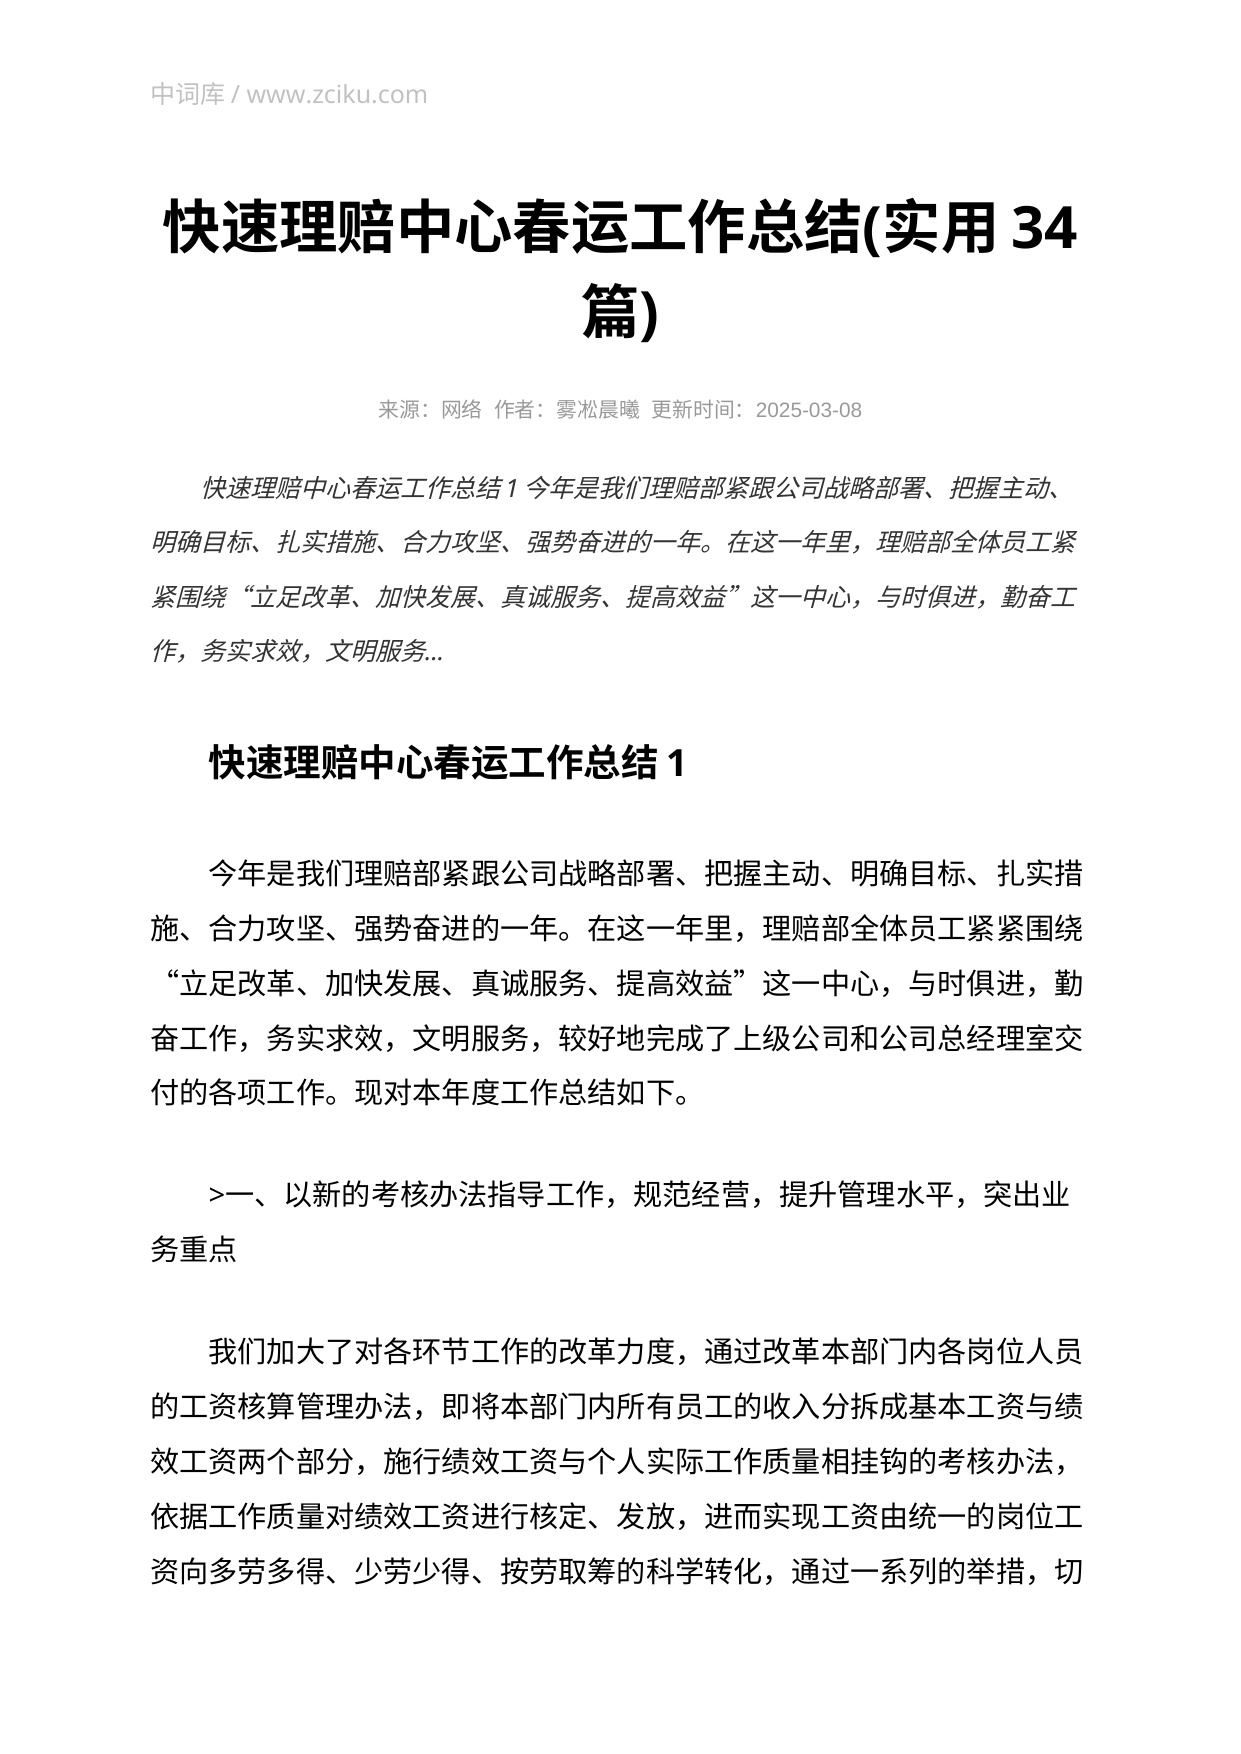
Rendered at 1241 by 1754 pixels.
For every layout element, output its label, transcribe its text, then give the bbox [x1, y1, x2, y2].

text >一、以新的考核办法指导工作，规范经营，提升管理水平，突出业务重点 [150, 1172, 1090, 1269]
text 快速理赔中心春运工作总结1今年是我们理赔部紧跟公司战略部署、把握主动、明确目标、扎实措施、合力攻坚、强势奋进的一年。在这一年里，理赔部全体员工紧紧围绕“立足改革、加快发展、真诚服务、提高效益”这一中心，与时俱进，勤奋工作，务实求效，文明服务... [150, 468, 1090, 668]
text 来源：网络 作者：雾凇晨曦 更新时间：2025-03-08 [150, 398, 1090, 422]
subtitle 快速理赔中心春运工作总结(实用34篇) [150, 181, 1090, 351]
text 今年是我们理赔部紧跟公司战略部署、把握主动、明确目标、扎实措施、合力攻坚、强势奋进的一年。在这一年里，理赔部全体员工紧紧围绕“立足改革、加快发展、真诚服务、提高效益”这一中心，与时俱进，勤奋工作，务实求效，文明服务，较好地完成了上级公司和公司总经理室交付的各项工作。现对本年度工作总结如下。 [150, 851, 1090, 1112]
text 快速理赔中心春运工作总结1 [150, 733, 1090, 787]
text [150, 1329, 1090, 1591]
